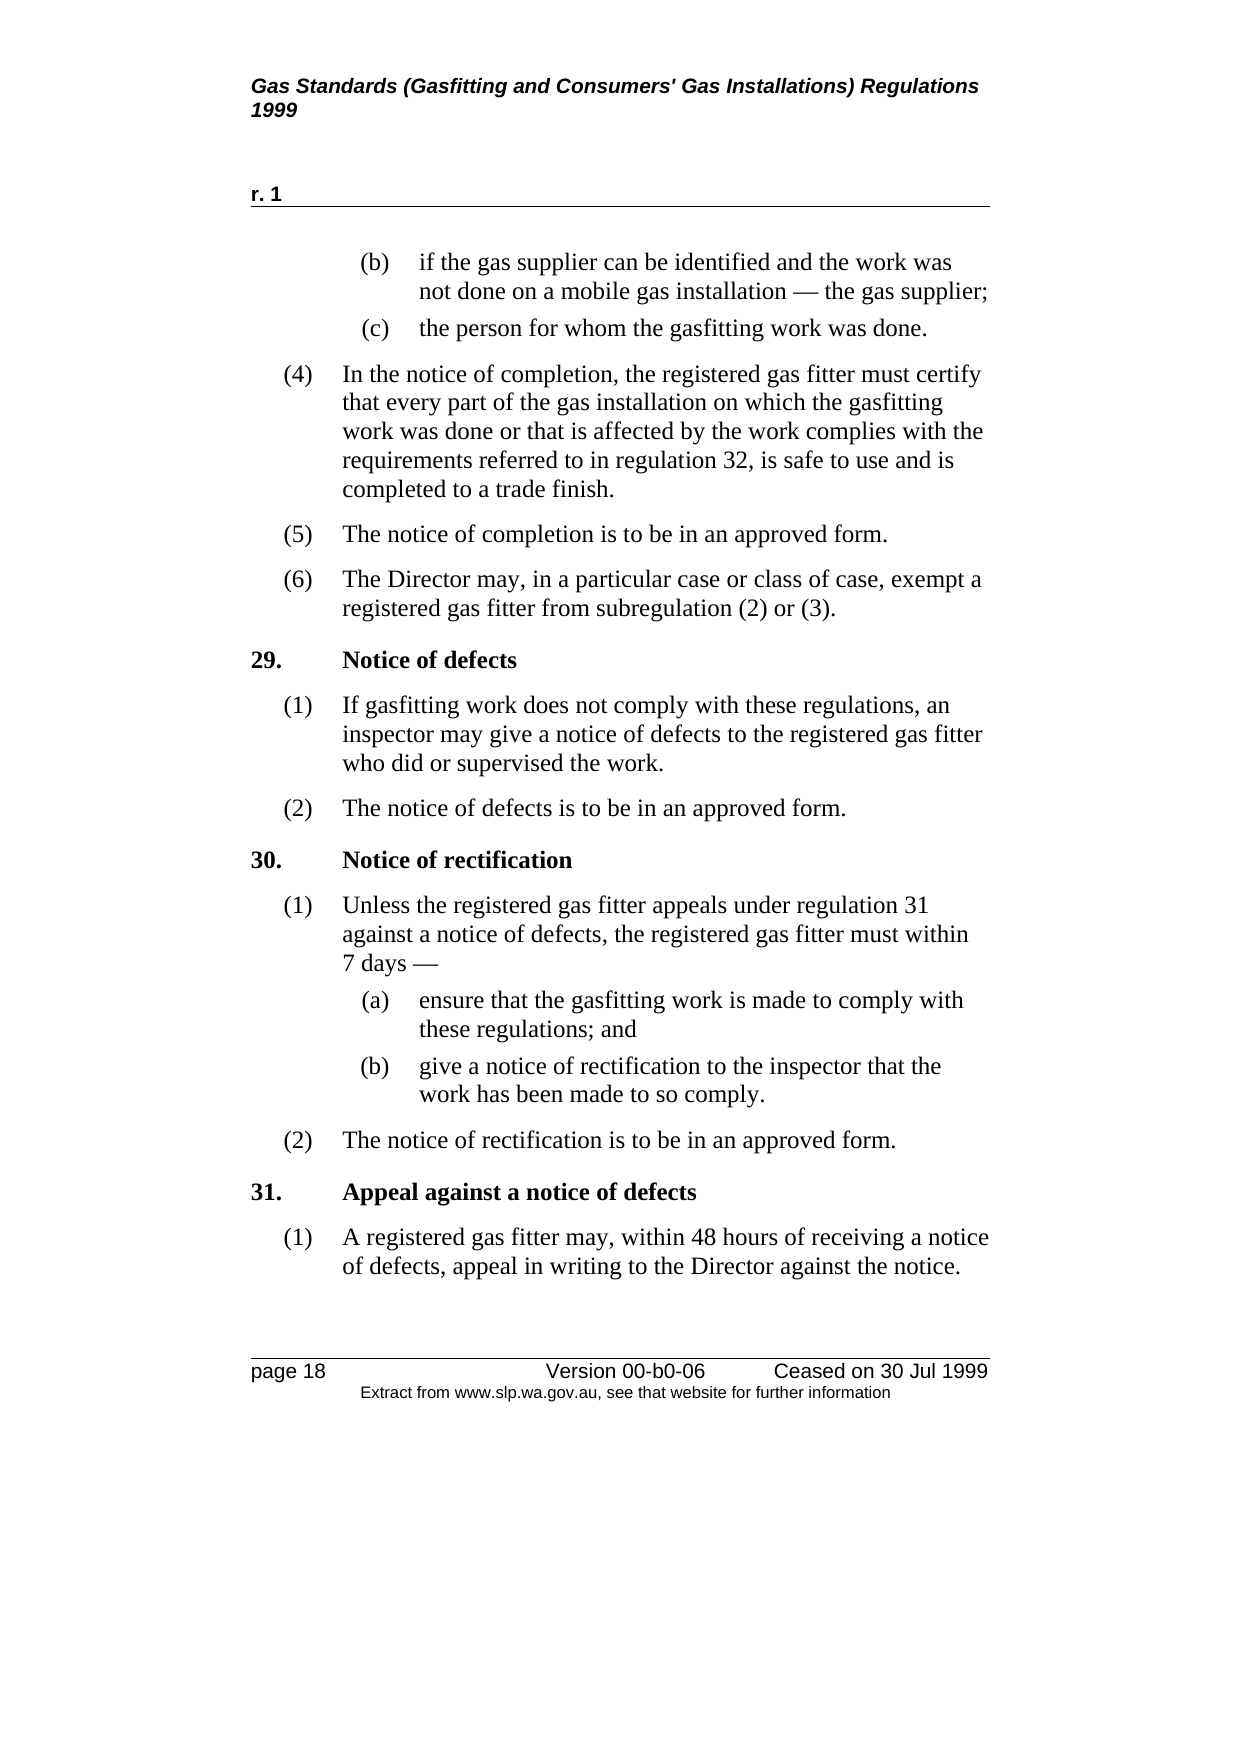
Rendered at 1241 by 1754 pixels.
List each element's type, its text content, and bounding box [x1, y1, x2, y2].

text (1) A registered gas fitter may, within 48 hours of receiving a notice of defects, appeal in writing to the Director against the notice. [251, 1222, 990, 1279]
text (2) The notice of rectification is to be in an approved form. [251, 1125, 990, 1154]
text (c) the person for whom the gasfitting work was done. [251, 313, 990, 342]
text (4) In the notice of completion, the registered gas fitter must certify that every part of the gas installation on which the gasfitting work was done or that is affected by the work complies with the requirements referred to in regulation 32, is safe to use and is completed to a trade finish. [251, 359, 990, 502]
text (1) Unless the registered gas fitter appeals under regulation 31 against a notice of defects, the registered gas fitter must within 7 days — [251, 890, 990, 977]
text (1) If gasfitting work does not comply with these regulations, an inspector may give a notice of defects to the registered gas fitter who did or supervised the work. [251, 690, 990, 777]
text (6) The Director may, in a particular case or class of case, exempt a registered gas fitter from subregulation (2) or (3). [251, 564, 990, 622]
subtitle 31. Appeal against a notice of defects [251, 1177, 990, 1205]
text (5) The notice of completion is to be in an approved form. [251, 519, 990, 548]
text (b) give a notice of rectification to the inspector that the work has been made to so comply. [251, 1051, 990, 1108]
subtitle 30. Notice of rectification [251, 845, 990, 874]
text (b) if the gas supplier can be identified and the work was not done on a mobile gas installation — the gas supplier; [251, 247, 990, 305]
text (2) The notice of defects is to be in an approved form. [251, 793, 990, 822]
text (a) ensure that the gasfitting work is made to comply with these regulations; and [251, 985, 990, 1042]
subtitle 29. Notice of defects [251, 645, 990, 674]
